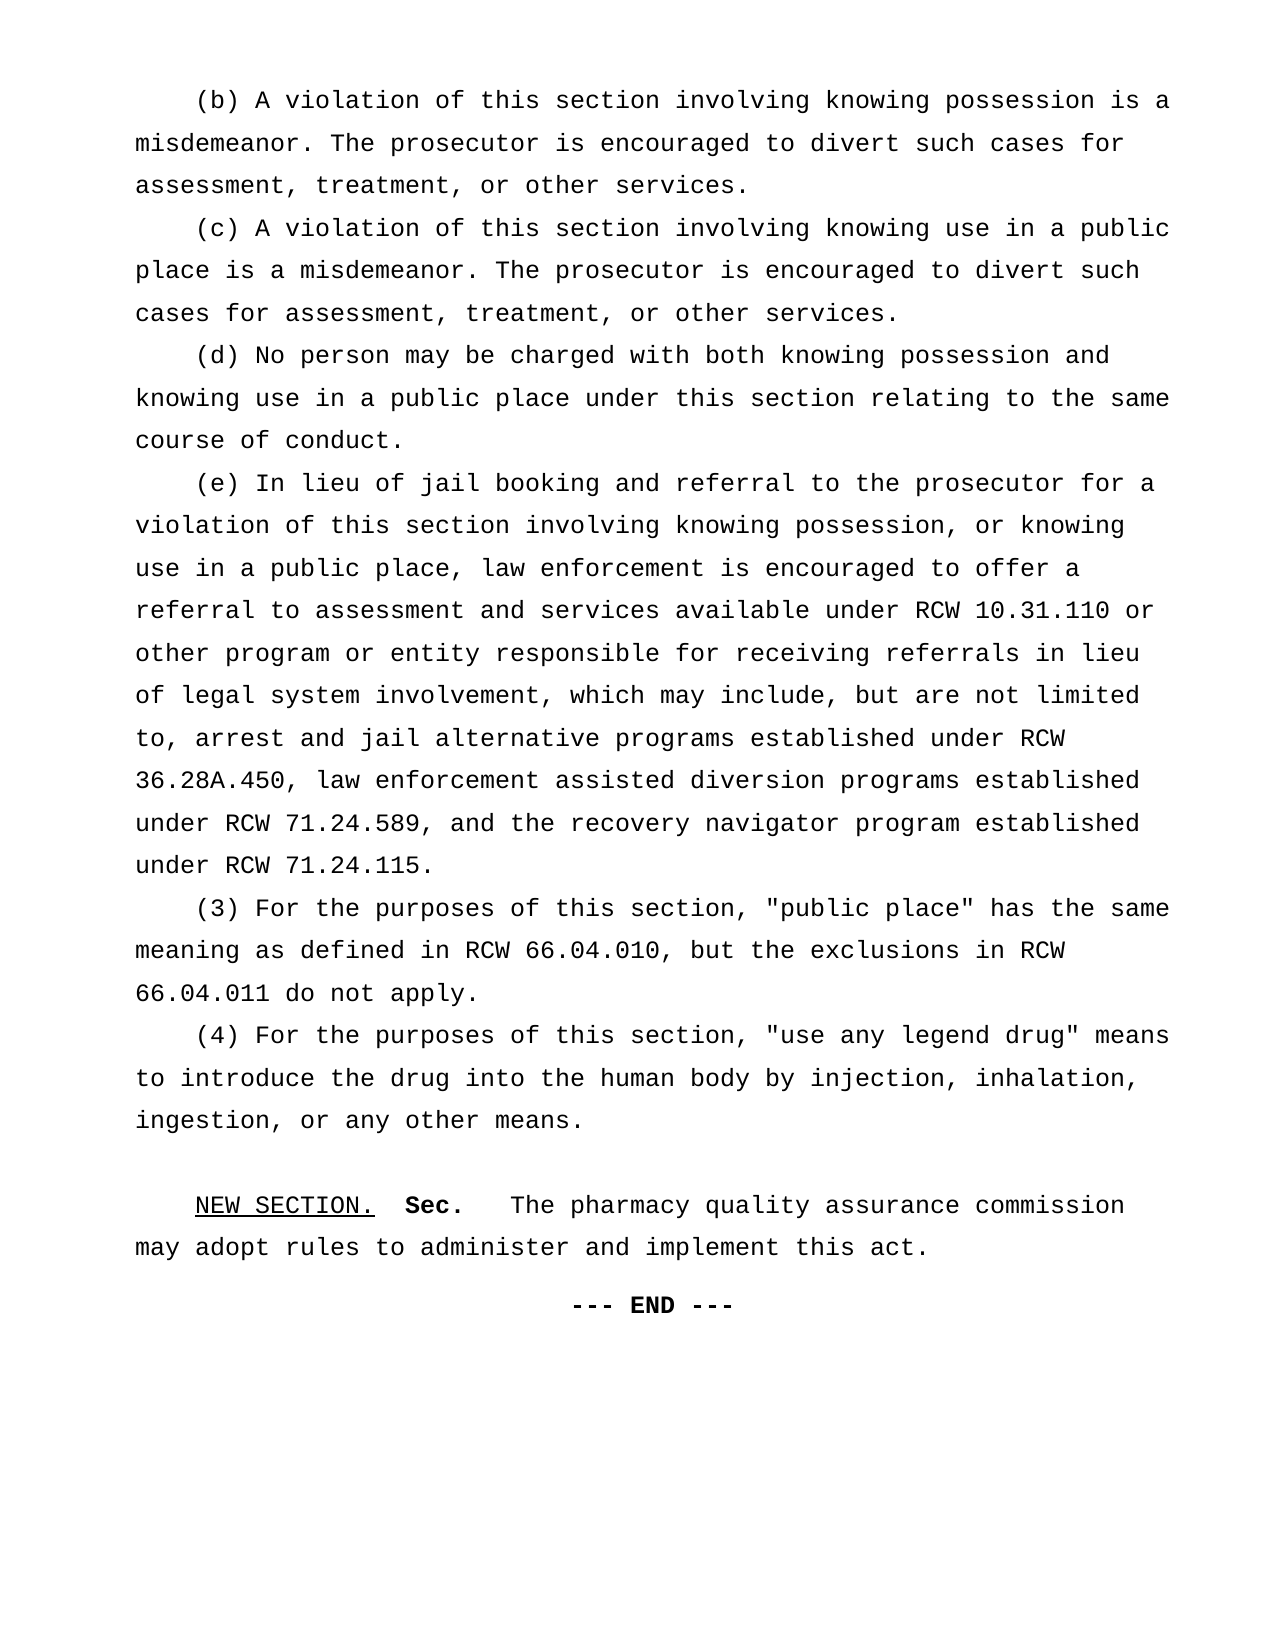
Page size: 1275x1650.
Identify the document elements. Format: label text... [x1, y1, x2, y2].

text --- END --- [135, 1292, 1170, 1321]
text (4) For the purposes of this section, "use any legend drug" means to introduce the drug into the human body by injection, inhalation, ingestion, or any other means. [135, 1010, 1170, 1137]
text (3) For the purposes of this section, "public place" has the same meaning as defined in RCW 66.04.010, but the exclusions in RCW 66.04.011 do not apply. [135, 882, 1170, 1010]
text (c) A violation of this section involving knowing use in a public place is a misdemeanor. The prosecutor is encouraged to divert such cases for assessment, treatment, or other services. [135, 202, 1170, 330]
text (d) No person may be charged with both knowing possession and knowing use in a public place under this section relating to the same course of conduct. [135, 330, 1170, 457]
text (b) A violation of this section involving knowing possession is a misdemeanor. The prosecutor is encouraged to divert such cases for assessment, treatment, or other services. [135, 75, 1170, 202]
text (e) In lieu of jail booking and referral to the prosecutor for a violation of this section involving knowing possession, or knowing use in a public place, law enforcement is encouraged to offer a referral to assessment and services available under RCW 10.31.110 or other program or entity responsible for receiving referrals in lieu of legal system involvement, which may include, but are not limited to, arrest and jail alternative programs established under RCW 36.28A.450, law enforcement assisted diversion programs established under RCW 71.24.589, and the recovery navigator program established under RCW 71.24.115. [135, 457, 1170, 882]
text NEW SECTION. Sec. The pharmacy quality assurance commission may adopt rules to administer and implement this act. [135, 1179, 1170, 1264]
